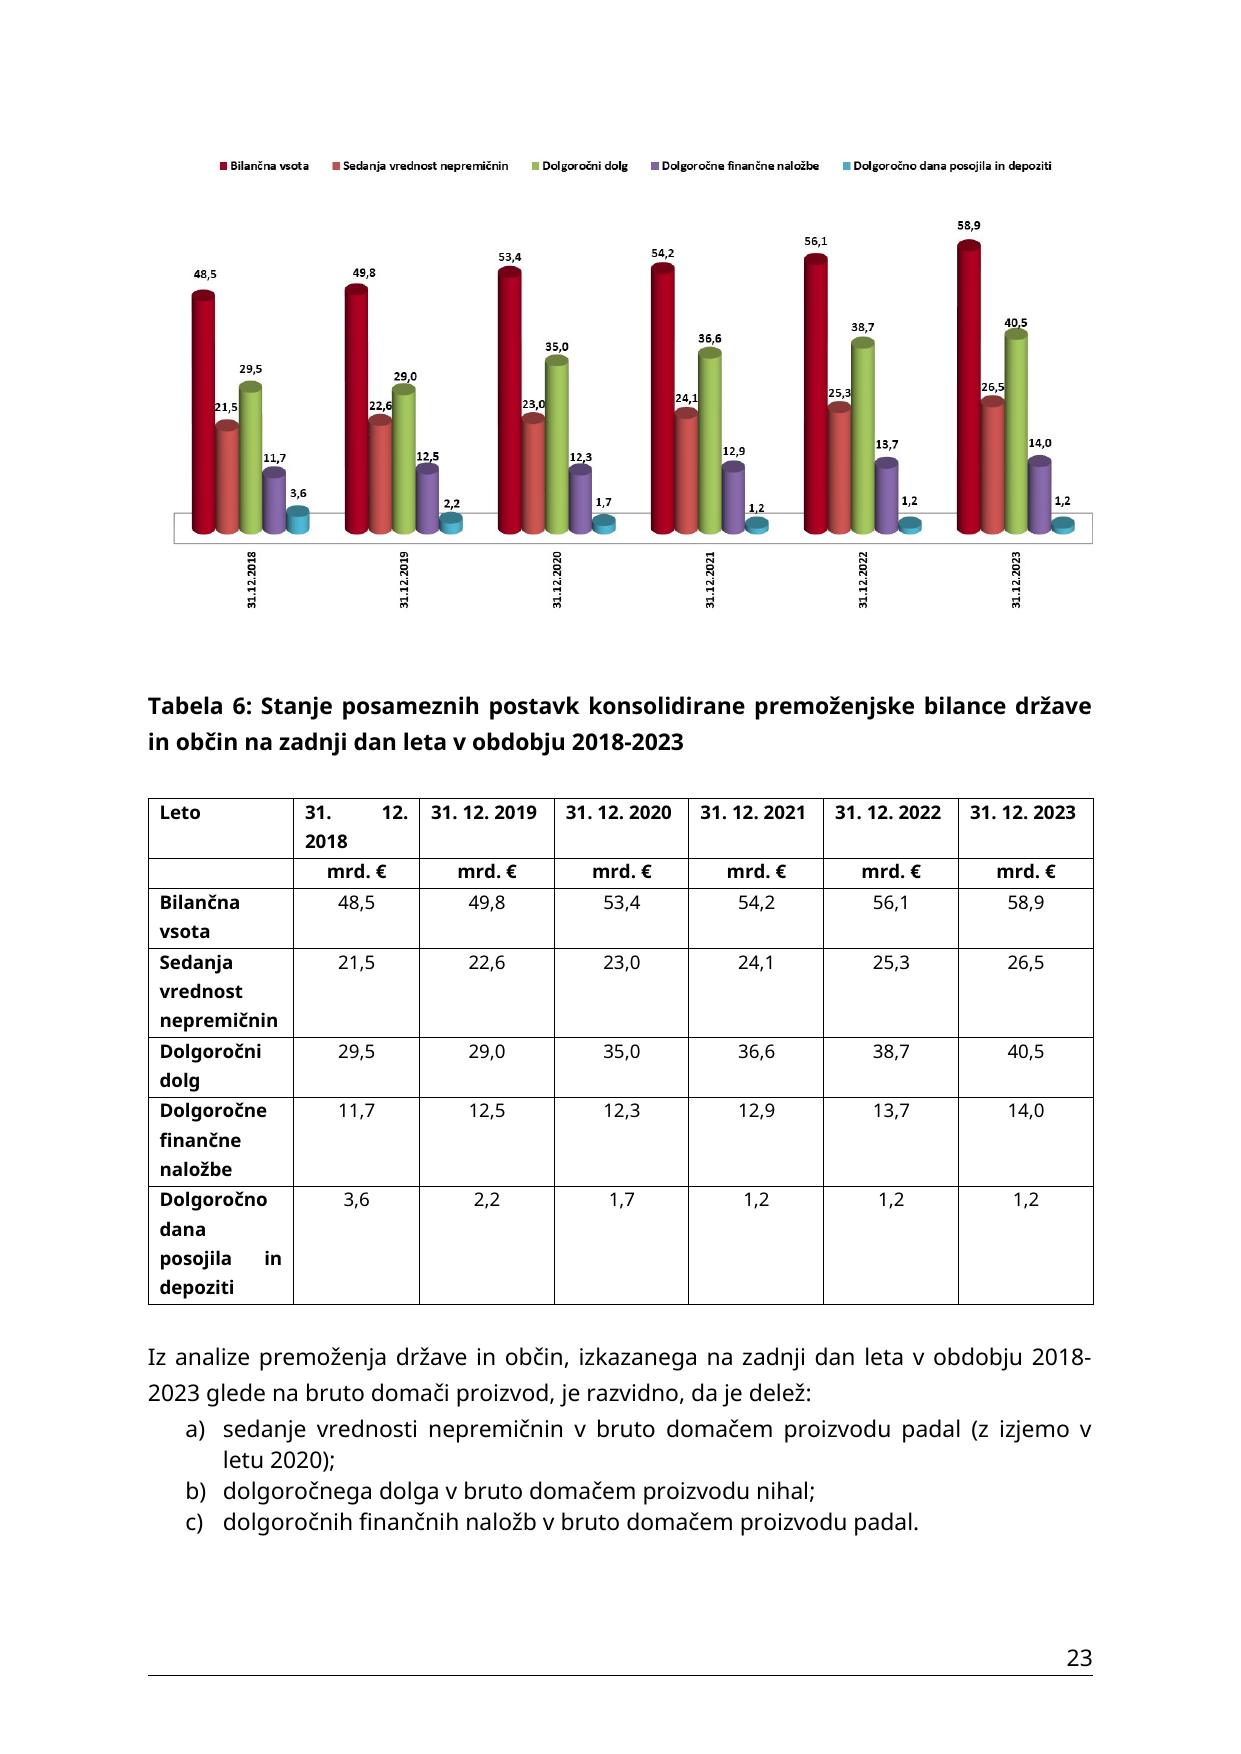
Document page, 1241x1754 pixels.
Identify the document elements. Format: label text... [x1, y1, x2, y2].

table_cell 56,1 [824, 889, 958, 948]
table_cell 26,5 [959, 949, 1093, 1037]
table_cell 1,2 [824, 1187, 958, 1304]
table_cell mrd. € [555, 859, 688, 888]
table_cell [149, 859, 293, 888]
table_cell 12,3 [555, 1098, 688, 1186]
table_cell 40,5 [959, 1038, 1093, 1097]
table_cell 2,2 [420, 1187, 554, 1304]
table_cell 22,6 [420, 949, 554, 1037]
list dolgoročnega dolga v bruto domačem proizvodu nihal; [185, 1475, 1093, 1506]
list dolgoročnih finančnih naložb v bruto domačem proizvodu padal. [185, 1506, 1093, 1538]
table_cell 11,7 [294, 1098, 419, 1186]
table_cell 25,3 [824, 949, 958, 1037]
table_cell 58,9 [959, 889, 1093, 948]
table_cell 35,0 [555, 1038, 688, 1097]
table_header 31. 12. 2022 [824, 799, 958, 858]
table_cell Sedanja vrednost nepremičnin [149, 949, 293, 1037]
table_cell 23,0 [555, 949, 688, 1037]
table_header 31. 12. 2021 [689, 799, 823, 858]
table_cell mrd. € [689, 859, 823, 888]
table_cell 36,6 [689, 1038, 823, 1097]
picture [147, 147, 1119, 650]
table_cell 1,7 [555, 1187, 688, 1304]
table_cell 24,1 [689, 949, 823, 1037]
table_cell Bilančna vsota [149, 889, 293, 948]
list sedanje vrednosti nepremičnin v bruto domačem proizvodu padal (z izjemo v letu 2020); [185, 1413, 1093, 1475]
table_cell mrd. € [294, 859, 419, 888]
table_cell 29,0 [420, 1038, 554, 1097]
text Tabela 6: Stanje posameznih postavk konsolidirane premoženjske bilance države in občin na zadnji dan leta v obdobju 2018-2023 [148, 690, 1093, 757]
table_cell 1,2 [959, 1187, 1093, 1304]
table_cell Dolgoročno dana posojila in depoziti [149, 1187, 293, 1304]
table_cell mrd. € [824, 859, 958, 888]
table_cell mrd. € [959, 859, 1093, 888]
table_cell 49,8 [420, 889, 554, 948]
table_cell 54,2 [689, 889, 823, 948]
text Iz analize premoženja države in občin, izkazanega na zadnji dan leta v obdobju 2018-2023 glede na bruto domači proizvod, je razvidno, da je delež: [148, 1341, 1093, 1408]
table_cell 12,9 [689, 1098, 823, 1186]
table_cell 21,5 [294, 949, 419, 1037]
table_cell 3,6 [294, 1187, 419, 1304]
table_header Leto [149, 799, 293, 858]
table_header 31. 12. 2023 [959, 799, 1093, 858]
table_cell mrd. € [420, 859, 554, 888]
table_cell 48,5 [294, 889, 419, 948]
table_header 31. 12. 2020 [555, 799, 688, 858]
table_header 31. 12. 2018 [294, 799, 419, 858]
table_cell 12,5 [420, 1098, 554, 1186]
table_cell 13,7 [824, 1098, 958, 1186]
table_cell 29,5 [294, 1038, 419, 1097]
table_cell 53,4 [555, 889, 688, 948]
table_header 31. 12. 2019 [420, 799, 554, 858]
table_cell 1,2 [689, 1187, 823, 1304]
table_cell 14,0 [959, 1098, 1093, 1186]
table_cell Dolgoročne finančne naložbe [149, 1098, 293, 1186]
table_cell 38,7 [824, 1038, 958, 1097]
table_cell Dolgoročni dolg [149, 1038, 293, 1097]
